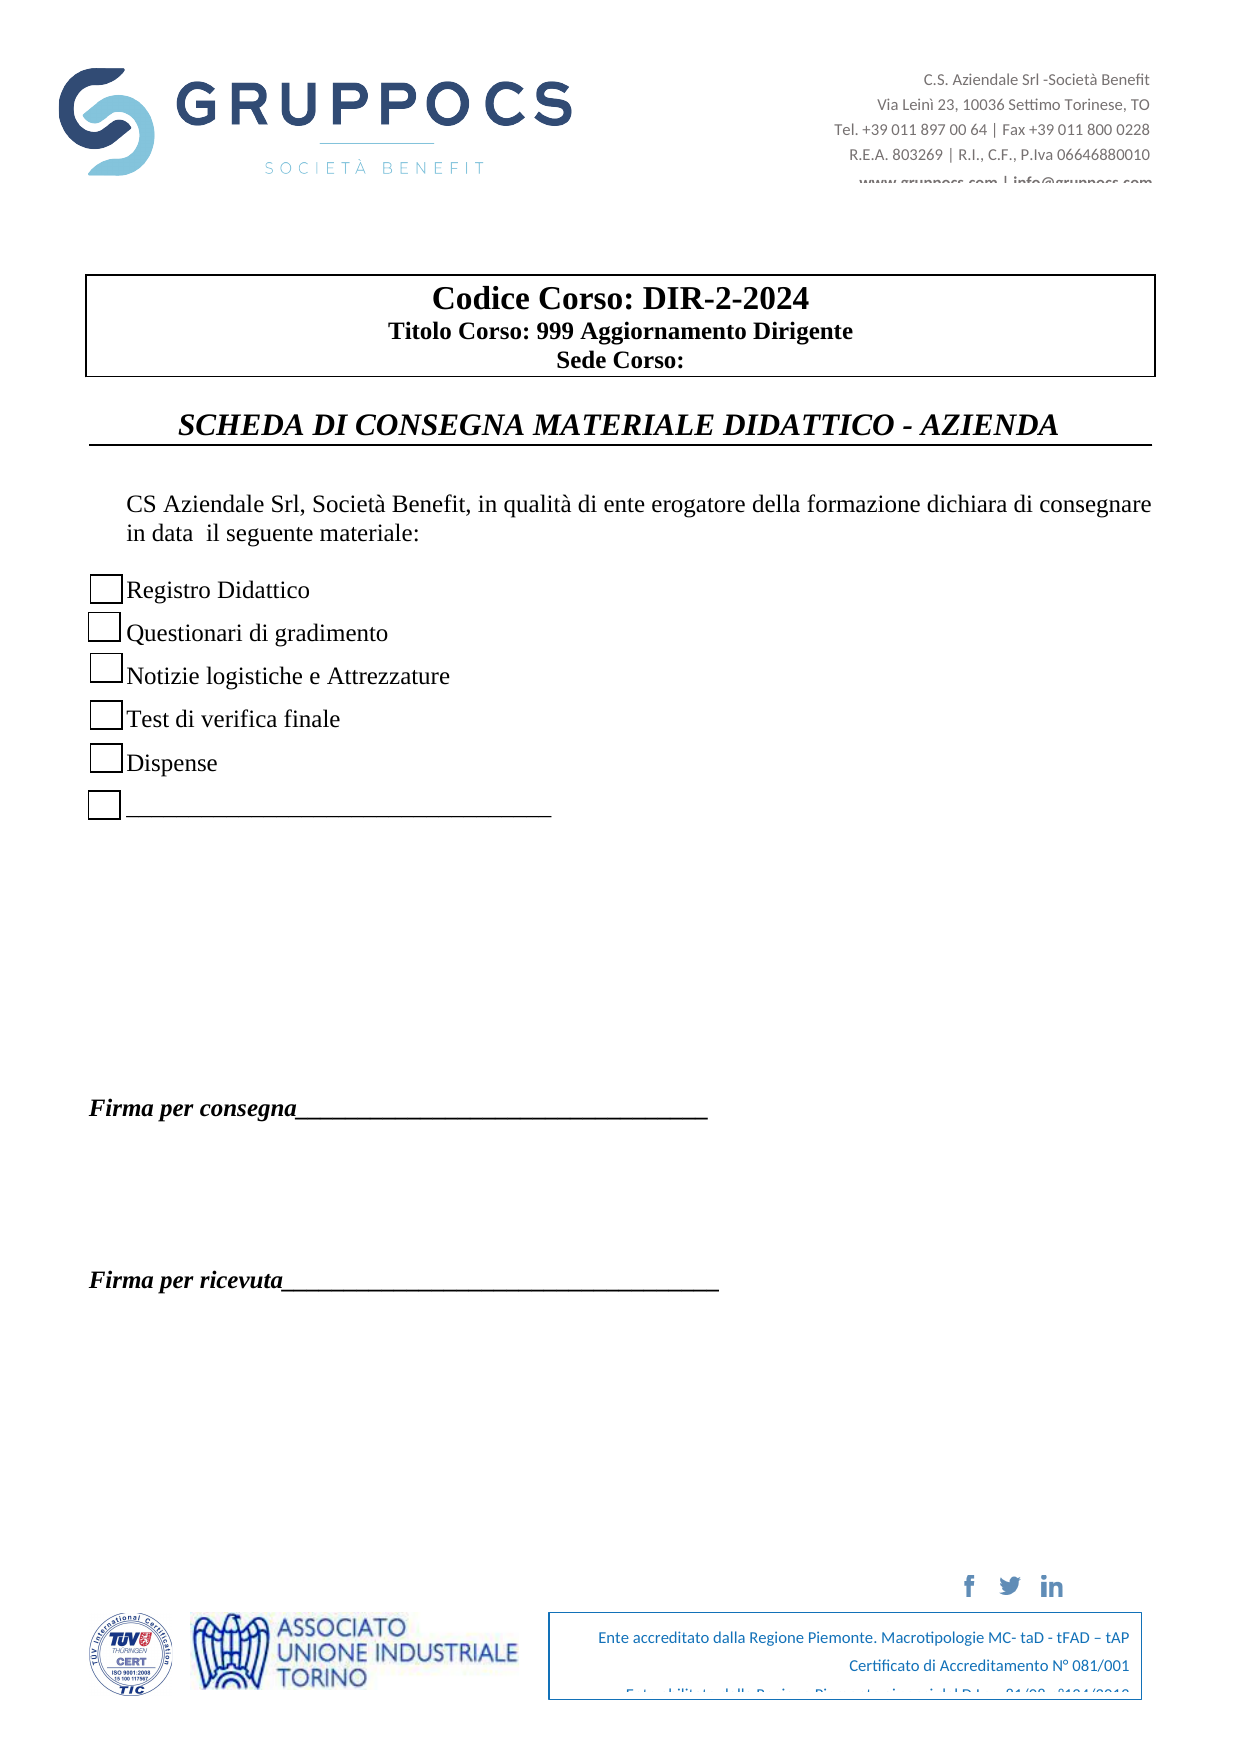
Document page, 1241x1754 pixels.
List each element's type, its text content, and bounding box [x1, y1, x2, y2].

picture [58, 68, 580, 178]
text Notizie logistiche e Attrezzature [126, 661, 1152, 690]
text Titolo Corso: 999 Aggiornamento Dirigente [88, 316, 1152, 341]
picture [964, 1575, 1063, 1597]
text Test di verifica finale [126, 704, 1152, 733]
text Codice Corso: DIR-2-2024 [87, 276, 1154, 316]
text Firma per ricevuta___________________________________ [88, 1265, 1152, 1294]
text CS Aziendale Srl, Società Benefit, in qualità di ente erogatore della formazione dichiara di consegnare in data il seguente materiale: [126, 489, 1152, 546]
text Sede Corso: [87, 341, 1154, 376]
picture [89, 1613, 173, 1696]
text Questionari di gradimento [126, 618, 1152, 647]
text Firma per consegna_________________________________ [29, 1093, 1152, 1121]
text SCHEDA DI CONSEGNA MATERIALE DIDATTICO - AZIENDA [88, 406, 1152, 446]
picture [190, 1612, 520, 1690]
text Dispense [126, 748, 1152, 776]
text __________________________________ [126, 791, 1152, 819]
text Registro Didattico [126, 575, 1152, 604]
